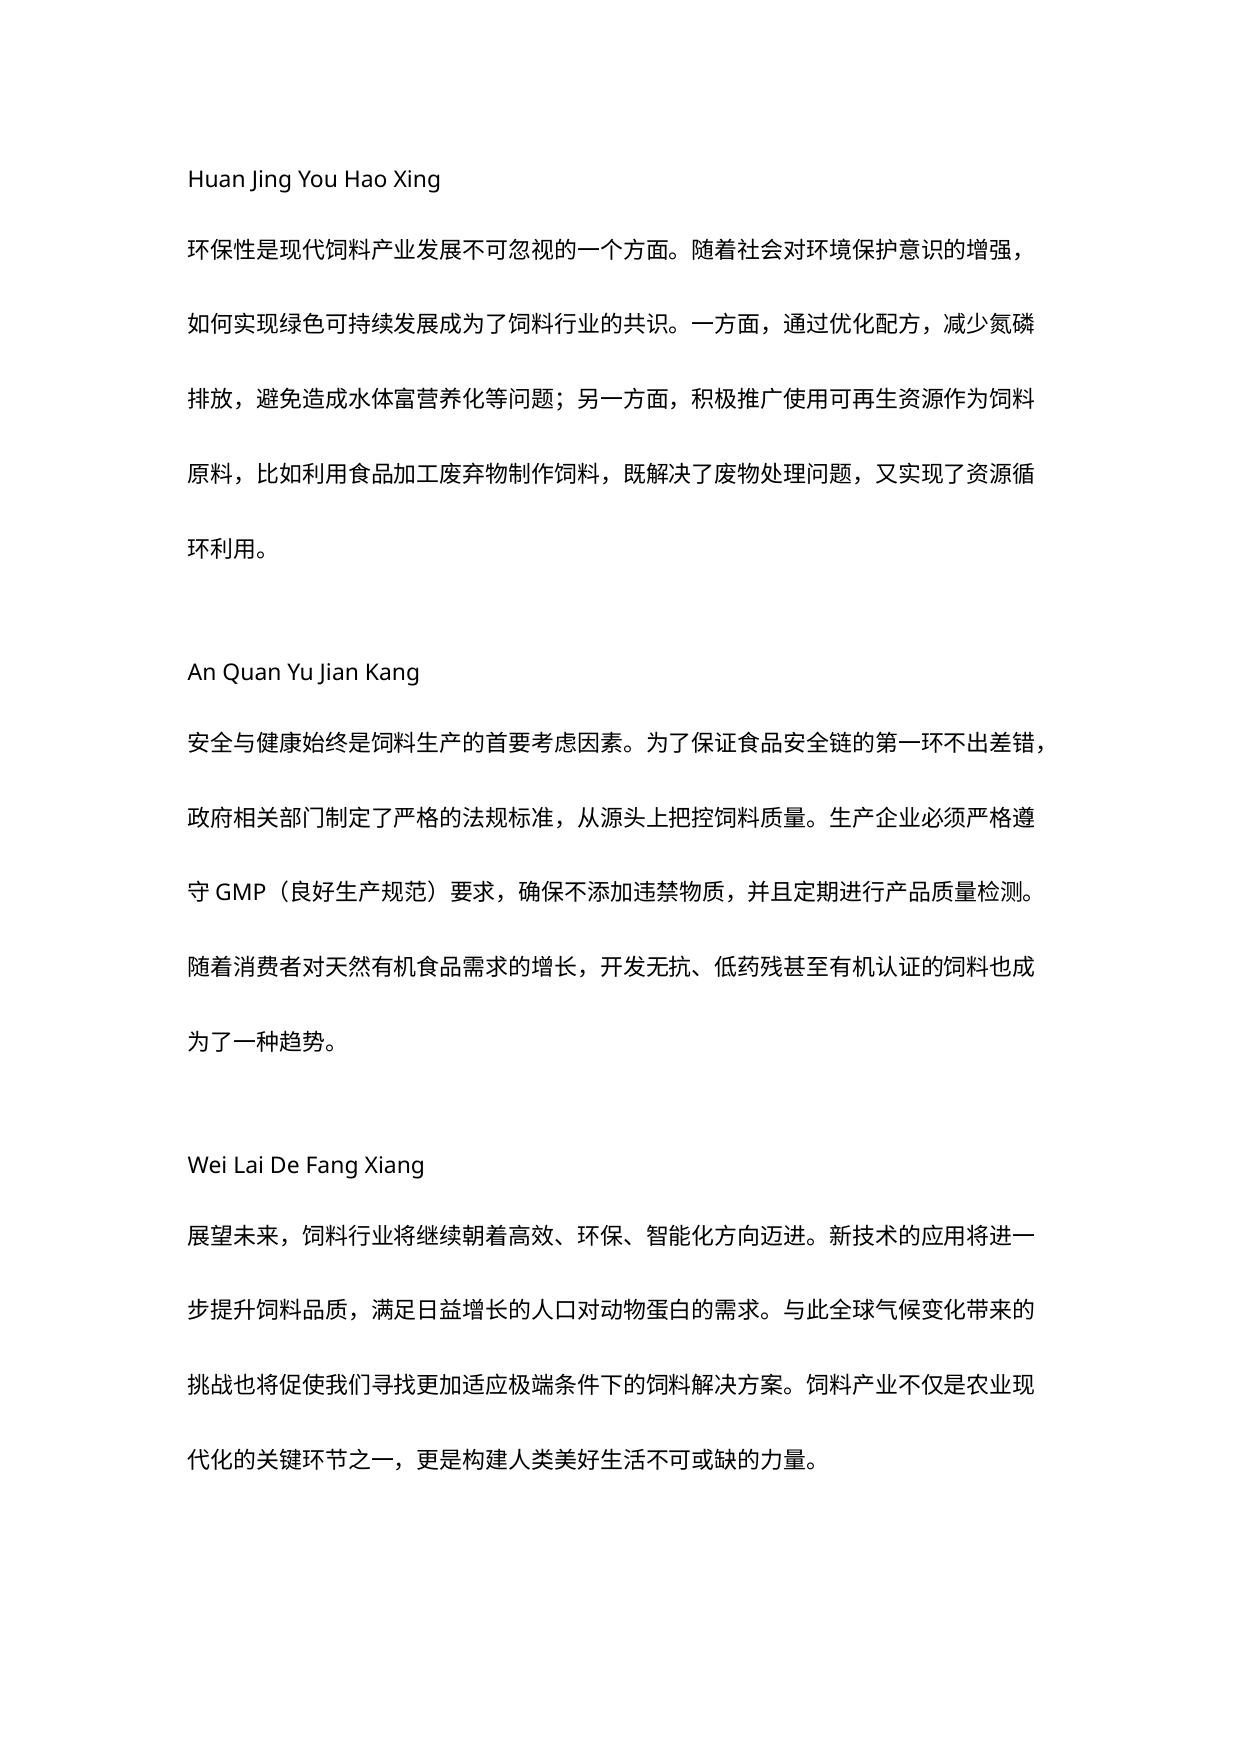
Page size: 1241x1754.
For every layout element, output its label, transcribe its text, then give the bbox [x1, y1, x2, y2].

text Huan Jing You Hao Xing [187, 162, 1053, 194]
text 环保性是现代饲料产业发展不可忽视的一个方面。随着社会对环境保护意识的增强，如何实现绿色可持续发展成为了饲料行业的共识。一方面，通过优化配方，减少氮磷排放，避免造成水体富营养化等问题；另一方面，积极推广使用可再生资源作为饲料原料，比如利用食品加工废弃物制作饲料，既解决了废物处理问题，又实现了资源循环利用。 [187, 216, 1053, 579]
text An Quan Yu Jian Kang [187, 655, 1053, 687]
text Wei Lai De Fang Xiang [187, 1148, 1053, 1181]
text 展望未来，饲料行业将继续朝着高效、环保、智能化方向迈进。新技术的应用将进一步提升饲料品质，满足日益增长的人口对动物蛋白的需求。与此全球气候变化带来的挑战也将促使我们寻找更加适应极端条件下的饲料解决方案。饲料产业不仅是农业现代化的关键环节之一，更是构建人类美好生活不可或缺的力量。 [187, 1202, 1053, 1491]
text 安全与健康始终是饲料生产的首要考虑因素。为了保证食品安全链的第一环不出差错，政府相关部门制定了严格的法规标准，从源头上把控饲料质量。生产企业必须严格遵守GMP（良好生产规范）要求，确保不添加违禁物质，并且定期进行产品质量检测。随着消费者对天然有机食品需求的增长，开发无抗、低药残甚至有机认证的饲料也成为了一种趋势。 [187, 709, 1053, 1073]
